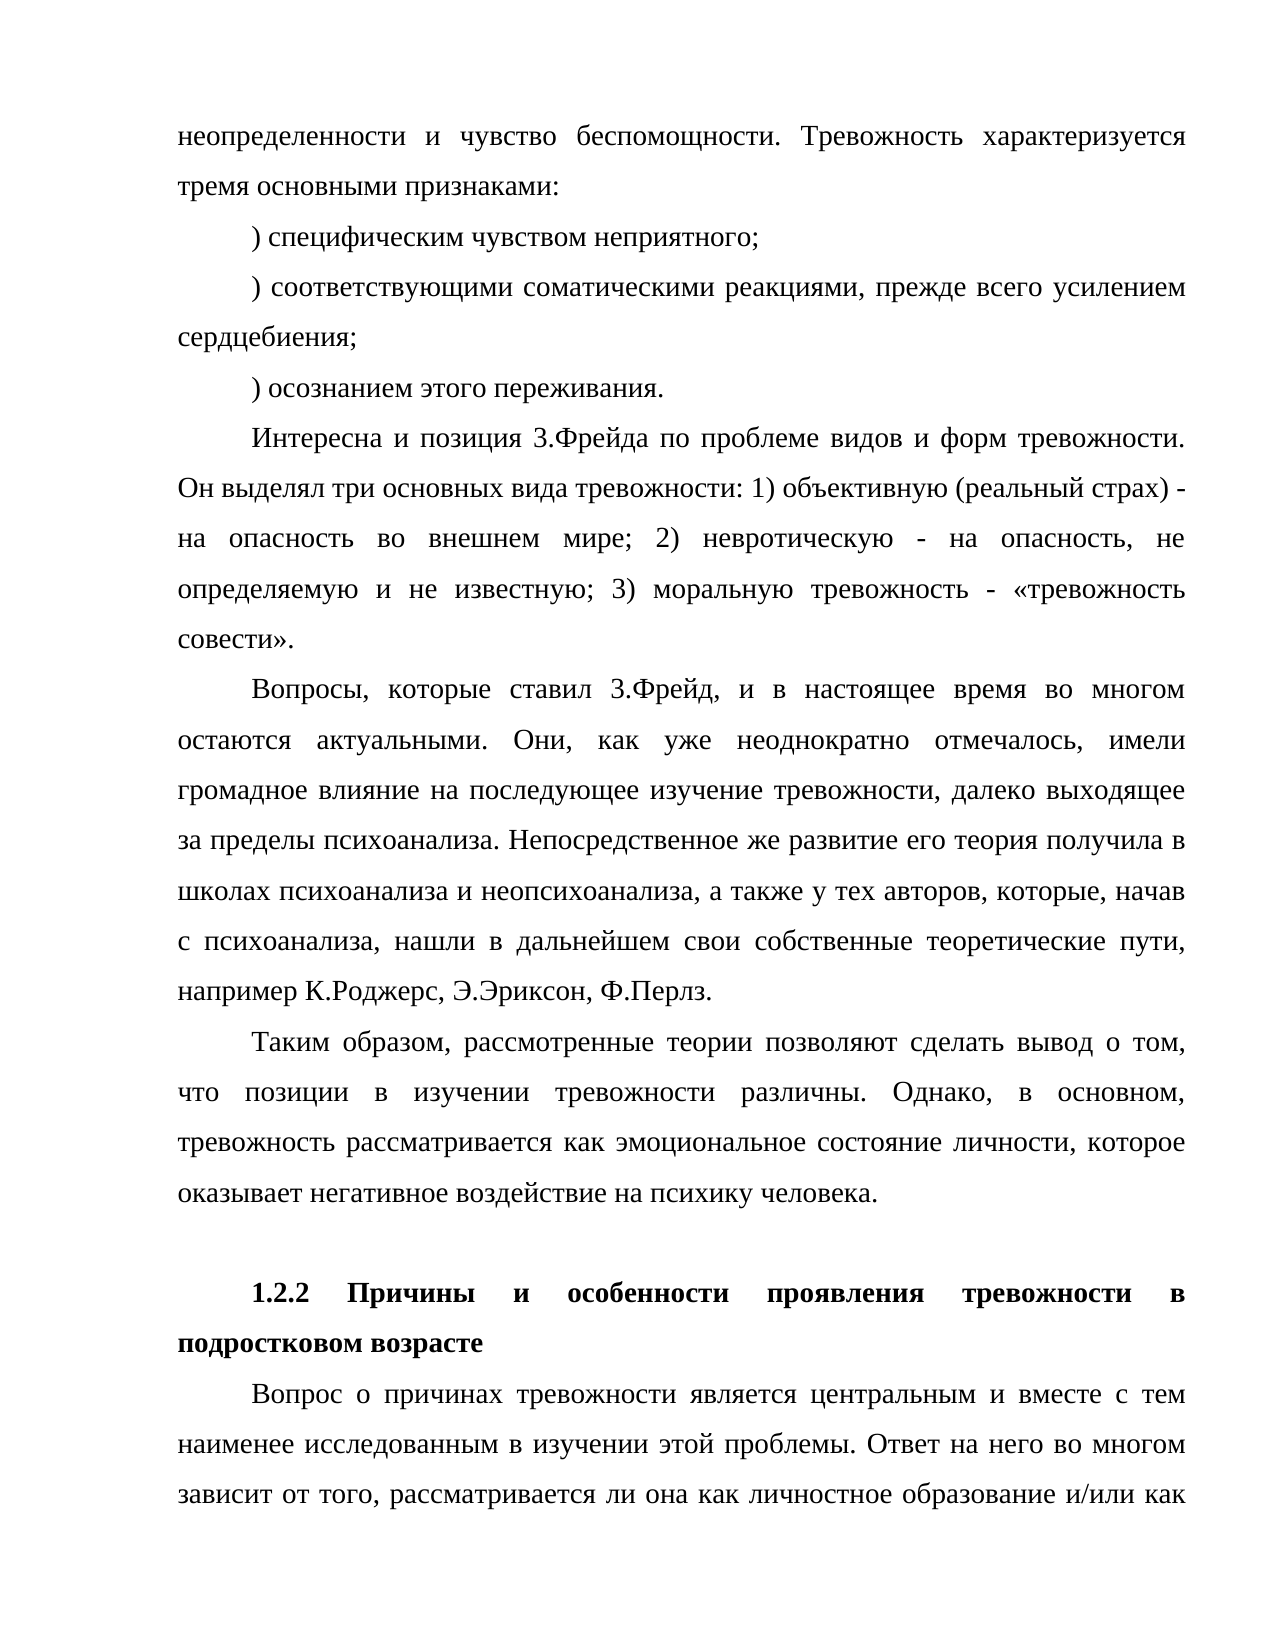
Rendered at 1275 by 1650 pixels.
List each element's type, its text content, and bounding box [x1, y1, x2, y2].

text Интересна и позиция 3.Фрейда по проблеме видов и форм тревожности. Он выделял три основных вида тревожности: 1) объективную (реальный страх) - на опасность во внешнем мире; 2) невротическую - на опасность, не определяемую и не известную; 3) моральную тревожность - «тревожность совести». [177, 420, 1186, 655]
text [177, 1376, 1186, 1510]
text ) специфическим чувством неприятного; [177, 219, 1186, 252]
text Таким образом, рассмотренные теории позволяют сделать вывод о том, что позиции в изучении тревожности различны. Однако, в основном, тревожность рассматривается как эмоциональное состояние личности, которое оказывает негативное воздействие на психику человека. [177, 1024, 1186, 1208]
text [177, 118, 1186, 202]
text 1.2.2 Причины и особенности проявления тревожности в подростковом возрасте [177, 1275, 1186, 1359]
text ) соответствующими соматическими реакциями, прежде всего усилением сердцебиения; [177, 269, 1186, 353]
text ) осознанием этого переживания. [177, 370, 1186, 403]
text Вопросы, которые ставил 3.Фрейд, и в настоящее время во многом остаются актуальными. Они, как уже неоднократно отмечалось, имели громадное влияние на последующее изучение тревожности, далеко выходящее за пределы психоанализа. Непосредственное же развитие его теория получила в школах психоанализа и неопсихоанализа, а также у тех авторов, которые, начав с психоанализа, нашли в дальнейшем свои собственные теоретические пути, например К.Роджерс, Э.Эриксон, Ф.Перлз. [177, 672, 1186, 1007]
